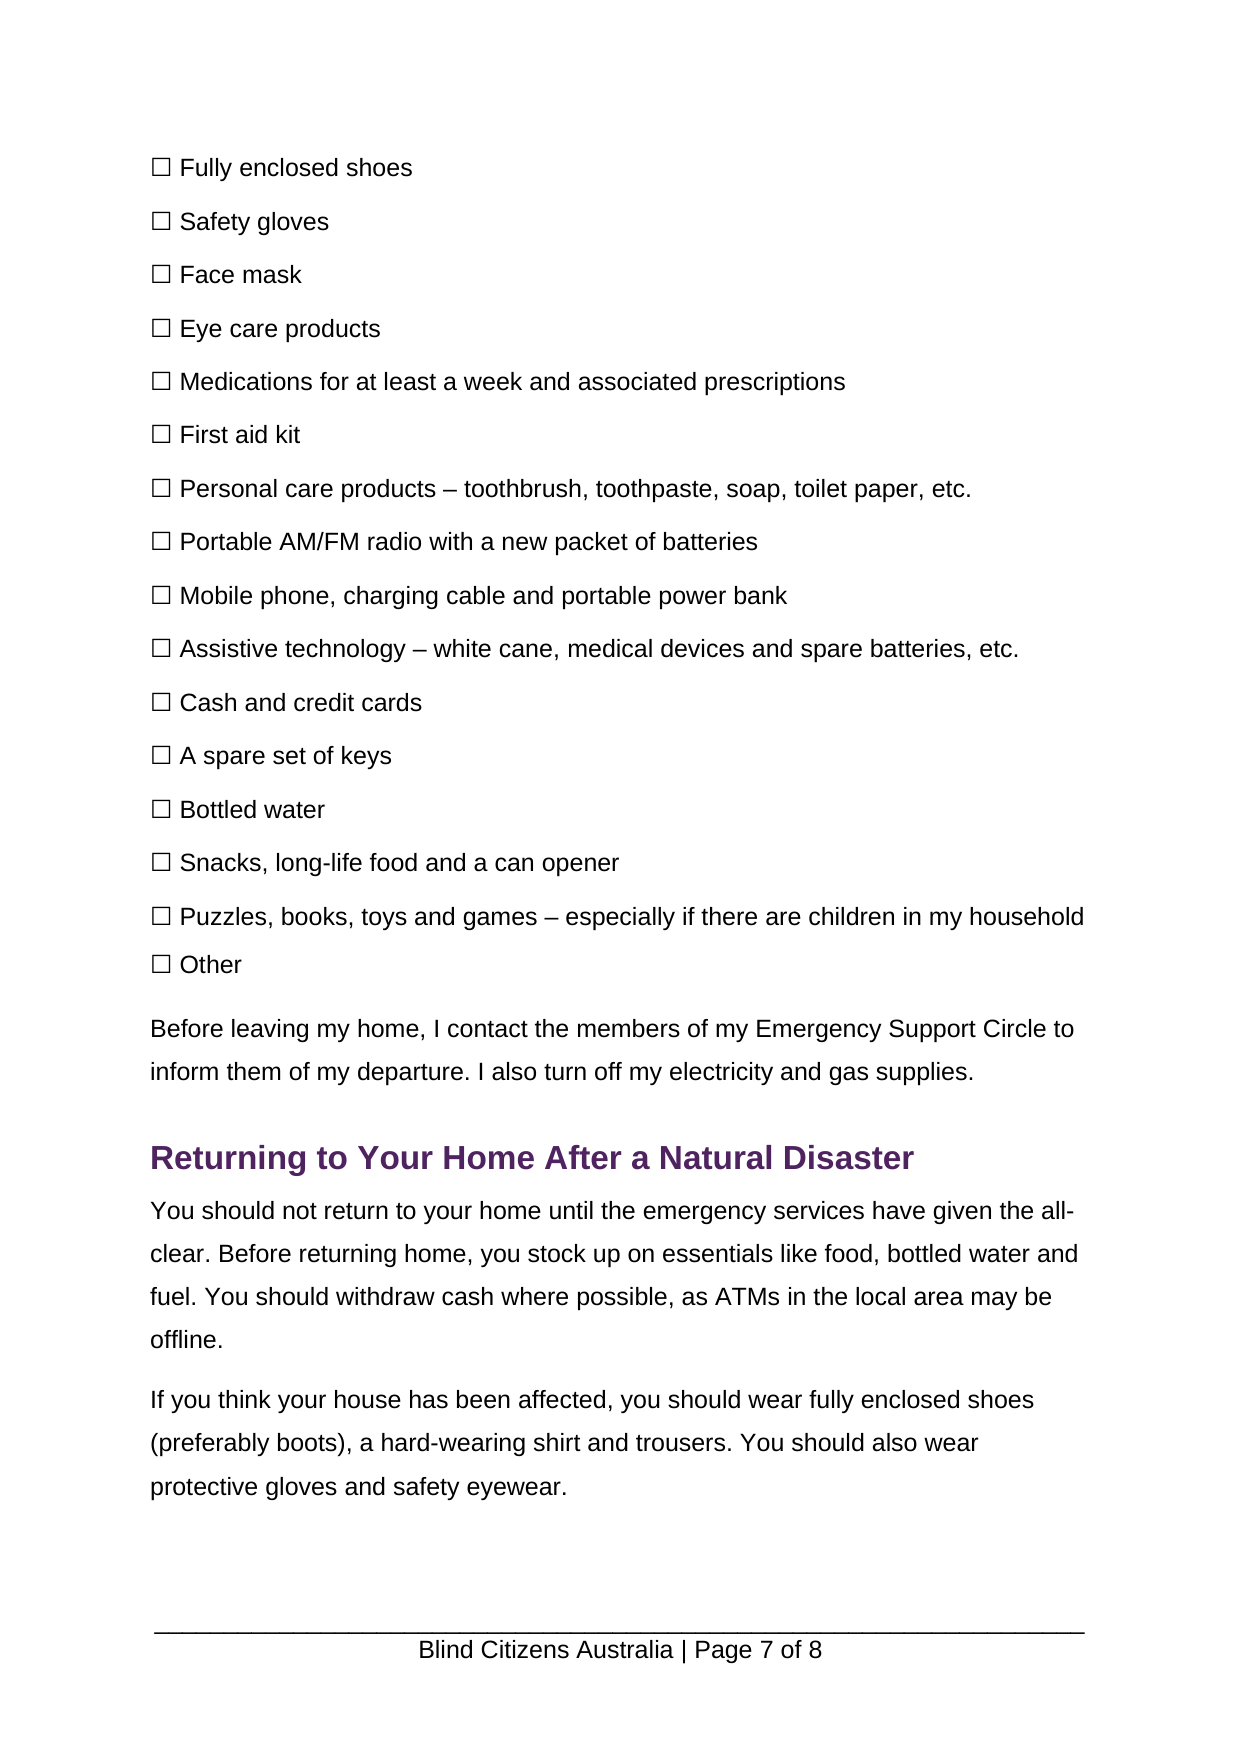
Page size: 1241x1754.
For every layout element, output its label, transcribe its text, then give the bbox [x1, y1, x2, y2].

text Eye care products [150, 310, 1090, 344]
text Mobile phone, charging cable and portable power bank [150, 577, 1090, 612]
text Assistive technology – white cane, medical devices and spare batteries, etc. [150, 631, 1090, 665]
text Puzzles, books, toys and games – especially if there are children in my household Other [150, 898, 1090, 981]
text Fully enclosed shoes [150, 150, 1090, 184]
text Face mask [150, 257, 1090, 291]
text If you think your house has been affected, you should wear fully enclosed shoes (preferably boots), a hard-wearing shirt and trousers. You should also wear protective gloves and safety eyewear. [150, 1385, 1090, 1500]
text First aid kit [150, 417, 1090, 451]
text Returning to Your Home After a Natural Disaster [150, 1138, 1090, 1176]
text Bottled water [150, 791, 1090, 825]
text Portable AM/FM radio with a new packet of batteries [150, 524, 1090, 558]
text Safety gloves [150, 203, 1090, 237]
text Snacks, long-life food and a can opener [150, 845, 1090, 879]
text A spare set of keys [150, 738, 1090, 772]
text Medications for at least a week and associated prescriptions [150, 364, 1090, 398]
text Cash and credit cards [150, 684, 1090, 718]
text Before leaving my home, I contact the members of my Emergency Support Circle to inform them of my departure. I also turn off my electricity and gas supplies. [150, 1014, 1090, 1086]
text You should not return to your home until the emergency services have given the all-clear. Before returning home, you stock up on essentials like food, bottled water and fuel. You should withdraw cash where possible, as ATMs in the local area may be offline. [150, 1196, 1090, 1354]
text Personal care products – toothbrush, toothpaste, soap, toilet paper, etc. [150, 471, 1090, 505]
